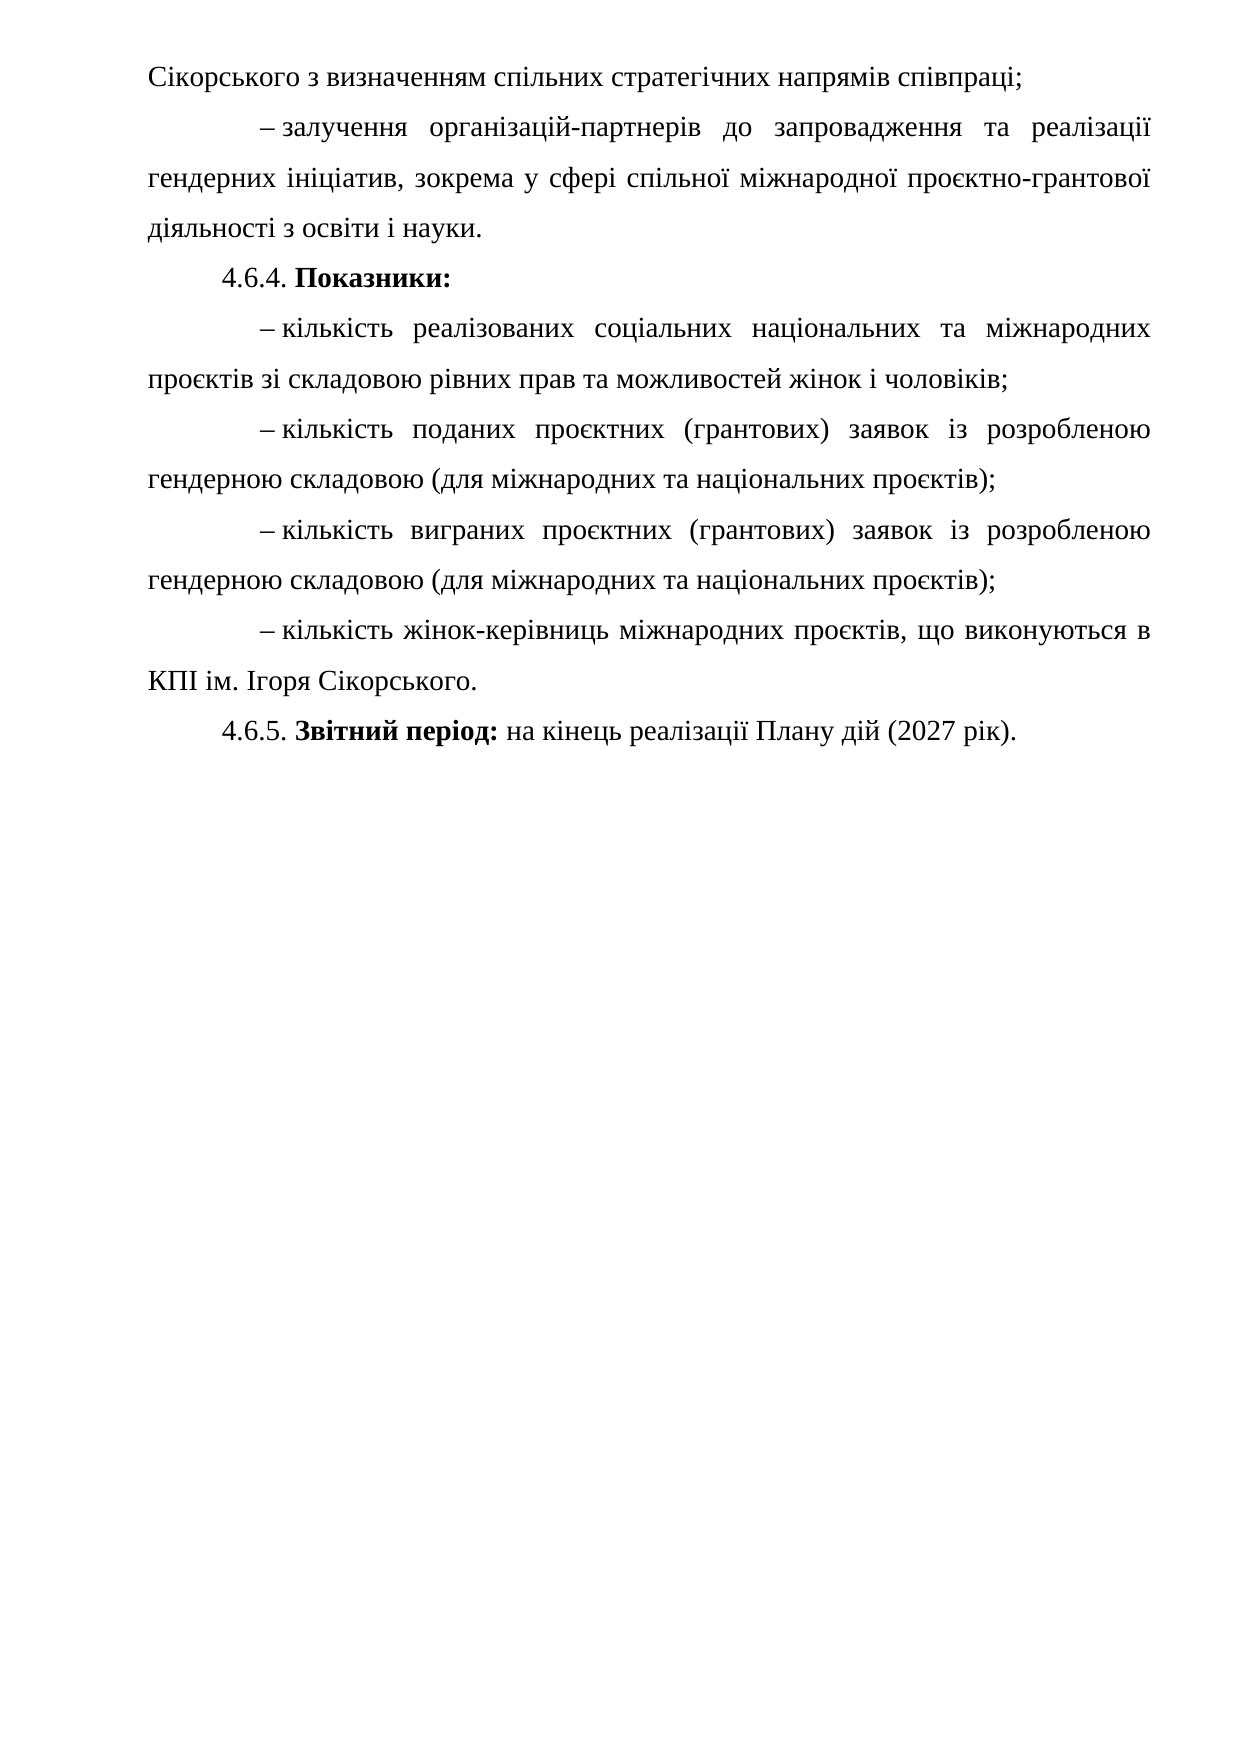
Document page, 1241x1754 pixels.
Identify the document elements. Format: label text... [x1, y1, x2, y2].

text – кількість виграних проєктних (грантових) заявок із розробленою гендерною складовою (для міжнародних та національних проєктів); [148, 512, 1152, 596]
text – залучення організацій-партнерів до запровадження та реалізації гендерних ініціатив, зокрема у сфері спільної міжнародної проєктно-грантової діяльності з освіти і науки. [148, 109, 1152, 243]
text 4.6.5. Звітний період: на кінець реалізації Плану дій (2027 рік). [148, 713, 1152, 747]
text – кількість поданих проєктних (грантових) заявок із розробленою гендерною складовою (для міжнародних та національних проєктів); [148, 411, 1152, 495]
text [148, 59, 1152, 93]
text 4.6.4. Показники: [148, 260, 1152, 294]
text – кількість реалізованих соціальних національних та міжнародних проєктів зі складовою рівних прав та можливостей жінок і чоловіків; [148, 311, 1152, 394]
text – кількість жінок-керівниць міжнародних проєктів, що виконуються в КПІ ім. Ігоря Сікорського. [148, 612, 1152, 696]
